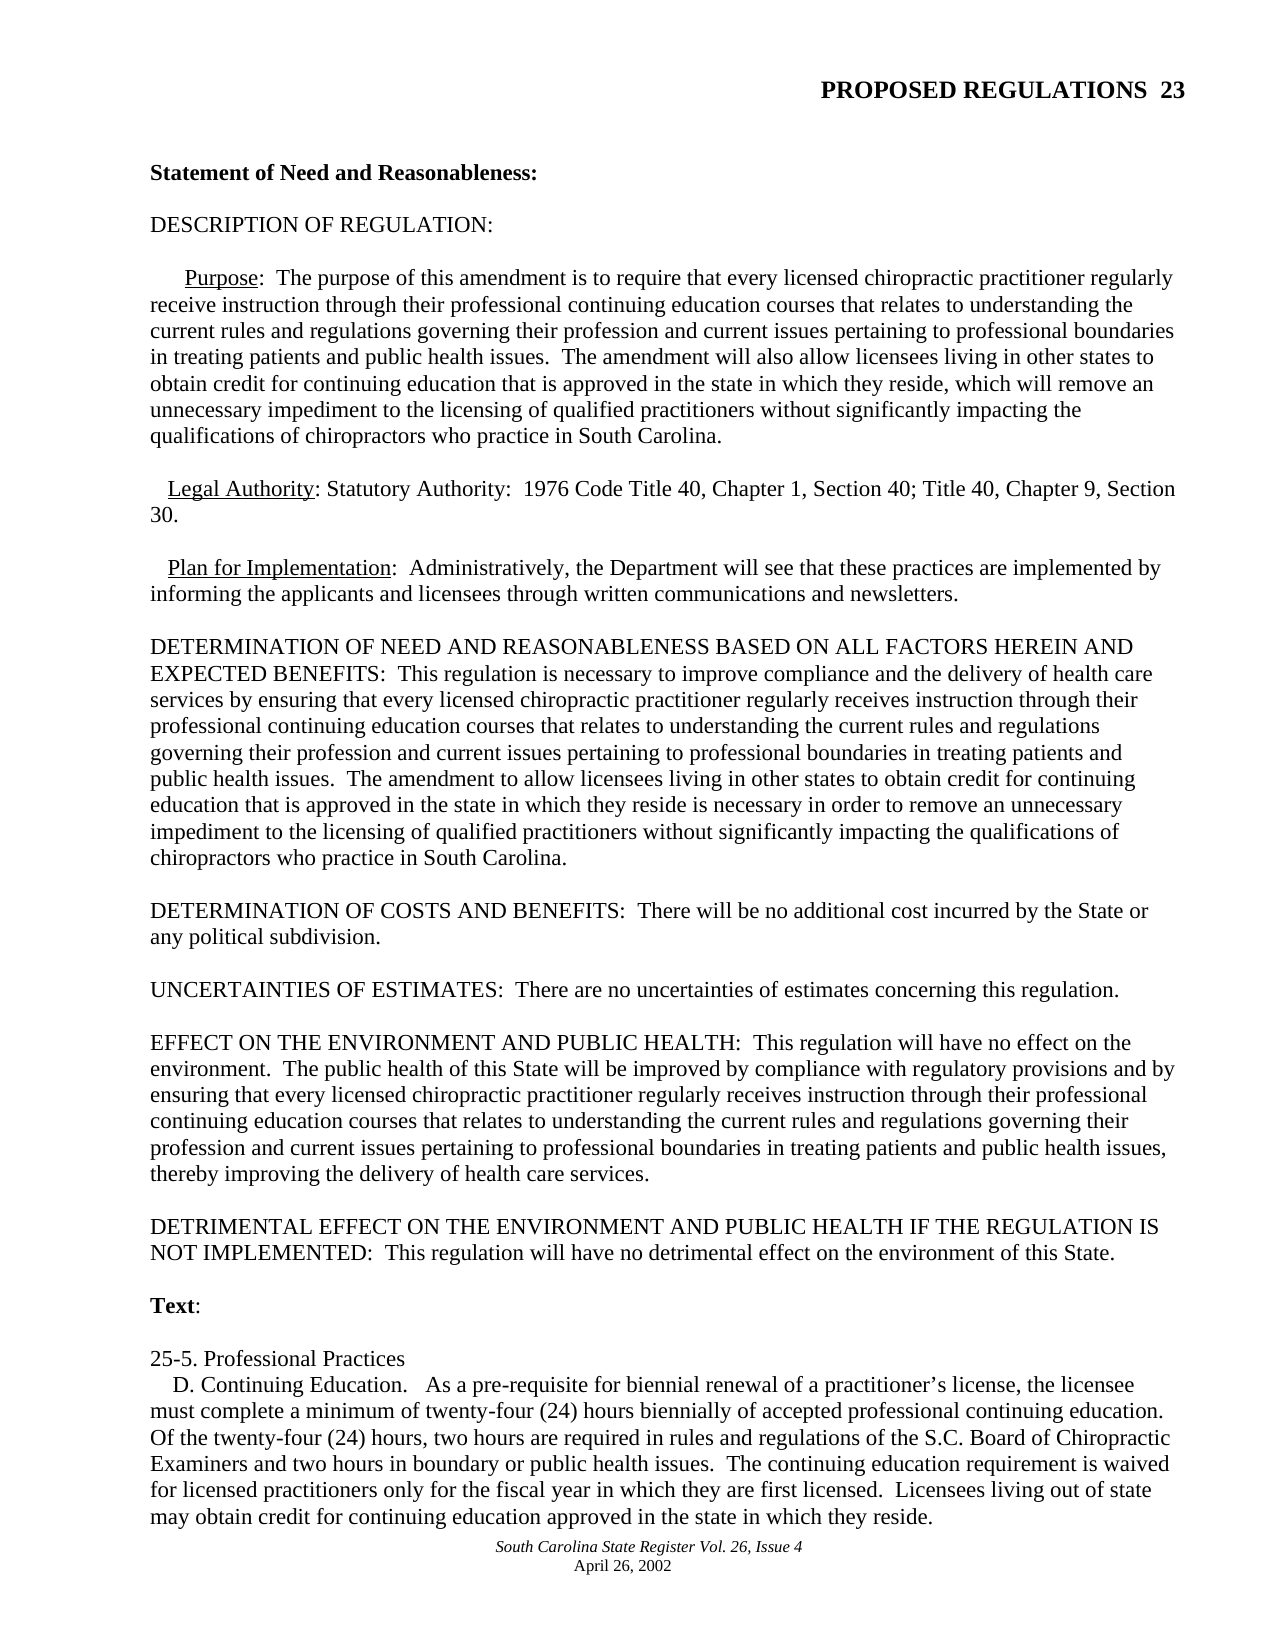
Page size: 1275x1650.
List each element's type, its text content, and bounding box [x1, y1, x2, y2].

list UNCERTAINTIES OF ESTIMATES: There are no uncertainties of estimates concerning this regulation. [150, 976, 1185, 1002]
text DETERMINATION OF COSTS AND BENEFITS: There will be no additional cost incurred by the State or any political subdivision. [150, 897, 1185, 949]
list DESCRIPTION OF REGULATION: [150, 212, 1185, 238]
text DETERMINATION OF NEED AND REASONABLENESS BASED ON ALL FACTORS HEREIN AND EXPECTED BENEFITS: This regulation is necessary to improve compliance and the delivery of health care services by ensuring that every licensed chiropractic practitioner regularly receives instruction through their professional continuing education courses that relates to understanding the current rules and regulations governing their profession and current issues pertaining to professional boundaries in treating patients and public health issues. The amendment to allow licensees living in other states to obtain credit for continuing education that is approved in the state in which they reside is necessary in order to remove an unnecessary impediment to the licensing of qualified practitioners without significantly impacting the qualifications of chiropractors who practice in South Carolina. [150, 633, 1185, 870]
text Legal Authority: Statutory Authority: 1976 Code Title 40, Chapter 1, Section 40; Title 40, Chapter 9, Section 30. [150, 475, 1185, 528]
text DETRIMENTAL EFFECT ON THE ENVIRONMENT AND PUBLIC HEALTH IF THE REGULATION IS NOT IMPLEMENTED: This regulation will have no detrimental effect on the environment of this State. [150, 1213, 1185, 1266]
text 25-5. Professional Practices [150, 1345, 1185, 1371]
list Statement of Need and Reasonableness: [150, 159, 1185, 185]
text EFFECT ON THE ENVIRONMENT AND PUBLIC HEALTH: This regulation will have no effect on the environment. The public health of this State will be improved by compliance with regulatory provisions and by ensuring that every licensed chiropractic practitioner regularly receives instruction through their professional continuing education courses that relates to understanding the current rules and regulations governing their profession and current issues pertaining to professional boundaries in treating patients and public health issues, thereby improving the delivery of health care services. [150, 1028, 1185, 1187]
text Purpose: The purpose of this amendment is to require that every licensed chiropractic practitioner regularly receive instruction through their professional continuing education courses that relates to understanding the current rules and regulations governing their profession and current issues pertaining to professional boundaries in treating patients and public health issues. The amendment will also allow licensees living in other states to obtain credit for continuing education that is approved in the state in which they reside, which will remove an unnecessary impediment to the licensing of qualified practitioners without significantly impacting the qualifications of chiropractors who practice in South Carolina. [150, 264, 1185, 449]
text Text: [150, 1292, 1185, 1318]
text D. Continuing Education. As a pre-requisite for biennial renewal of a practitioner’s license, the licensee must complete a minimum of twenty-four (24) hours biennially of accepted professional continuing education. Of the twenty-four (24) hours, two hours are required in rules and regulations of the S.C. Board of Chiropractic Examiners and two hours in boundary or public health issues. The continuing education requirement is waived for licensed practitioners only for the fiscal year in which they are first licensed. Licensees living out of state may obtain credit for continuing education approved in the state in which they reside. [150, 1371, 1185, 1529]
text Plan for Implementation: Administratively, the Department will see that these practices are implemented by informing the applicants and licensees through written communications and newsletters. [150, 554, 1185, 607]
